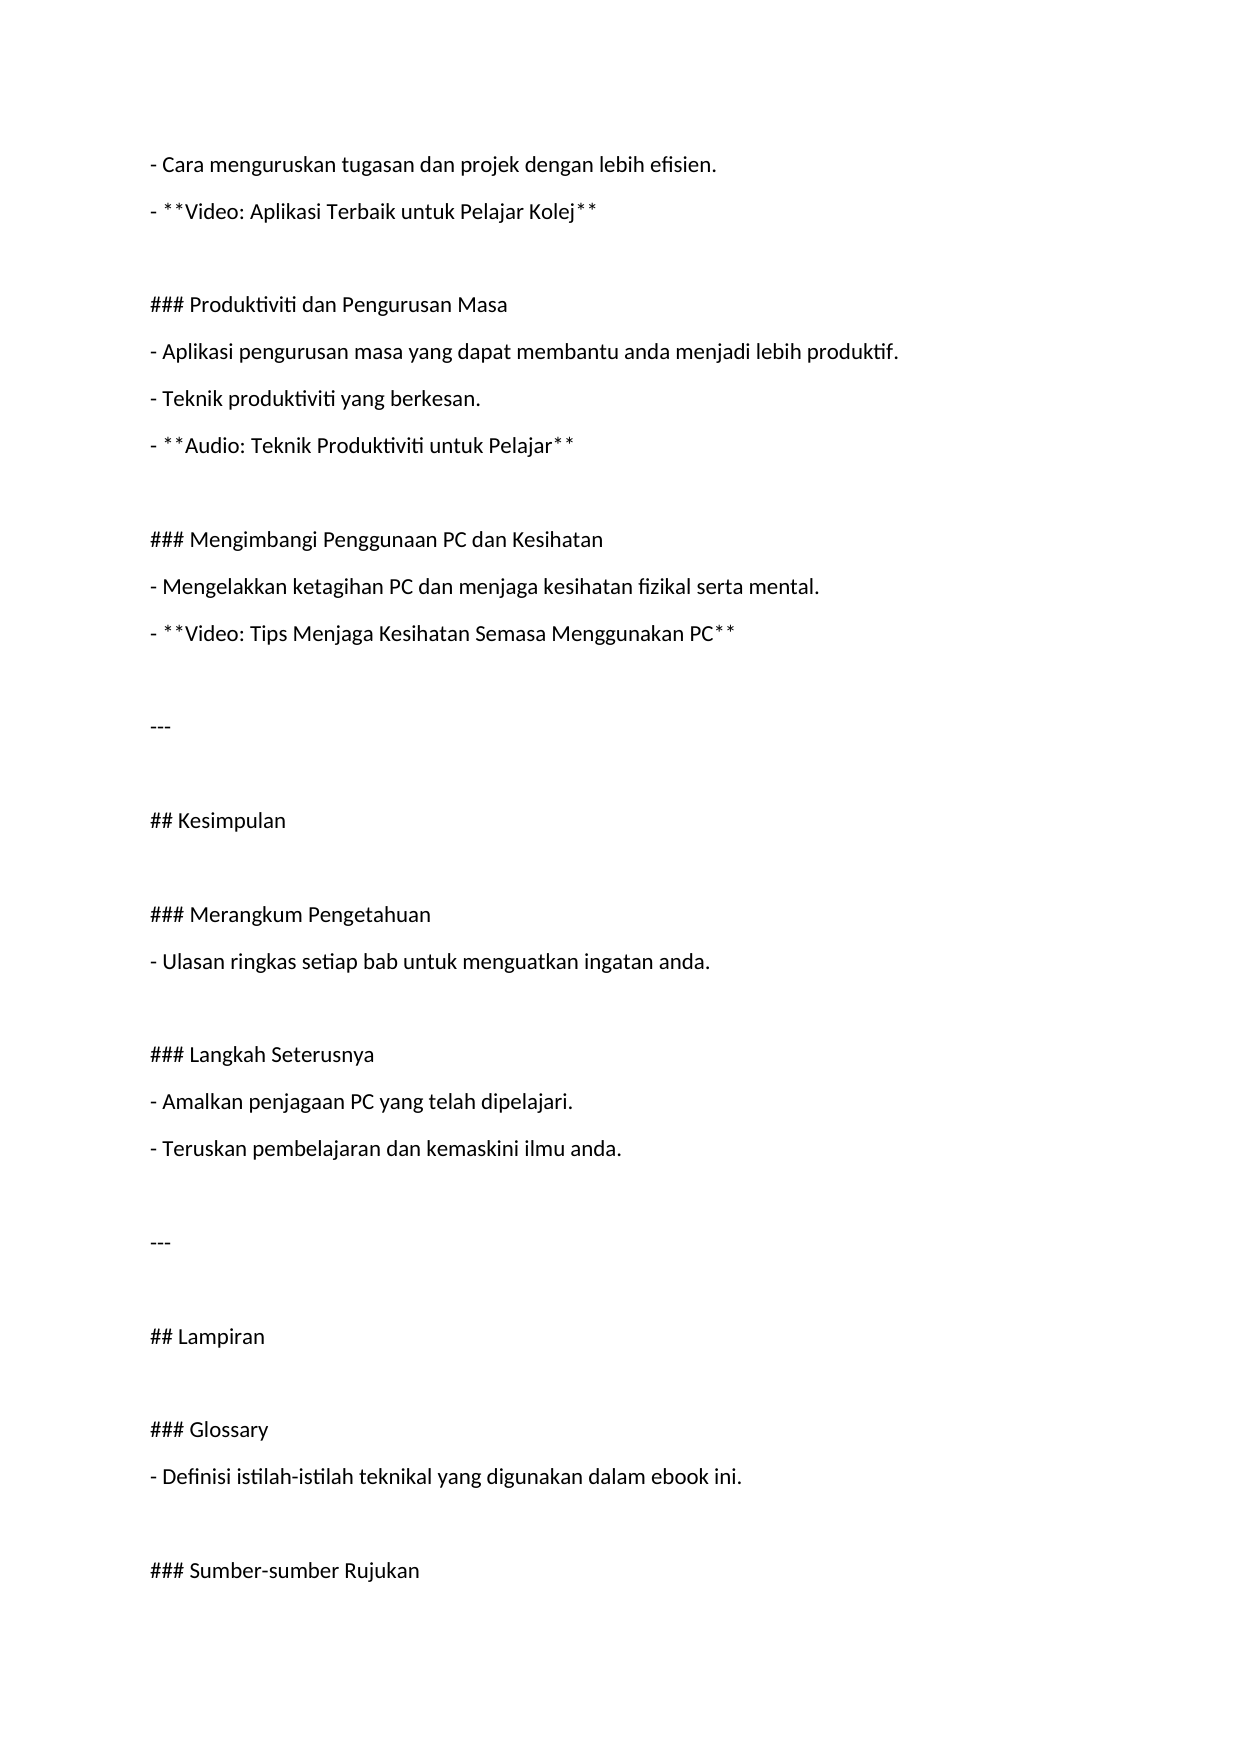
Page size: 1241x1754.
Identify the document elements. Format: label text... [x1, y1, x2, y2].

text - **Video: Tips Menjaga Kesihatan Semasa Menggunakan PC** [150, 619, 1090, 647]
text - Ulasan ringkas setiap bab untuk menguatkan ingatan anda. [150, 947, 1090, 975]
text ## Lampiran [150, 1322, 1090, 1350]
text ### Mengimbangi Penggunaan PC dan Kesihatan [150, 525, 1090, 553]
text ## Kesimpulan [150, 806, 1090, 834]
text ### Sumber-sumber Rujukan [150, 1556, 1090, 1584]
text - Amalkan penjagaan PC yang telah dipelajari. [150, 1087, 1090, 1116]
text - Mengelakkan ketagihan PC dan menjaga kesihatan fizikal serta mental. [150, 572, 1090, 600]
text - Definisi istilah-istilah teknikal yang digunakan dalam ebook ini. [150, 1462, 1090, 1491]
text ### Glossary [150, 1416, 1090, 1444]
text --- [150, 1228, 1090, 1256]
text - Cara menguruskan tugasan dan projek dengan lebih efisien. [150, 150, 1090, 178]
text ### Produktiviti dan Pengurusan Masa [150, 291, 1090, 319]
text - Aplikasi pengurusan masa yang dapat membantu anda menjadi lebih produktif. [150, 337, 1090, 366]
text ### Langkah Seterusnya [150, 1041, 1090, 1069]
text - Teknik produktiviti yang berkesan. [150, 384, 1090, 412]
text - **Video: Aplikasi Terbaik untuk Pelajar Kolej** [150, 197, 1090, 225]
text - Teruskan pembelajaran dan kemaskini ilmu anda. [150, 1134, 1090, 1162]
text --- [150, 712, 1090, 741]
text ### Merangkum Pengetahuan [150, 900, 1090, 928]
text - **Audio: Teknik Produktiviti untuk Pelajar** [150, 431, 1090, 459]
